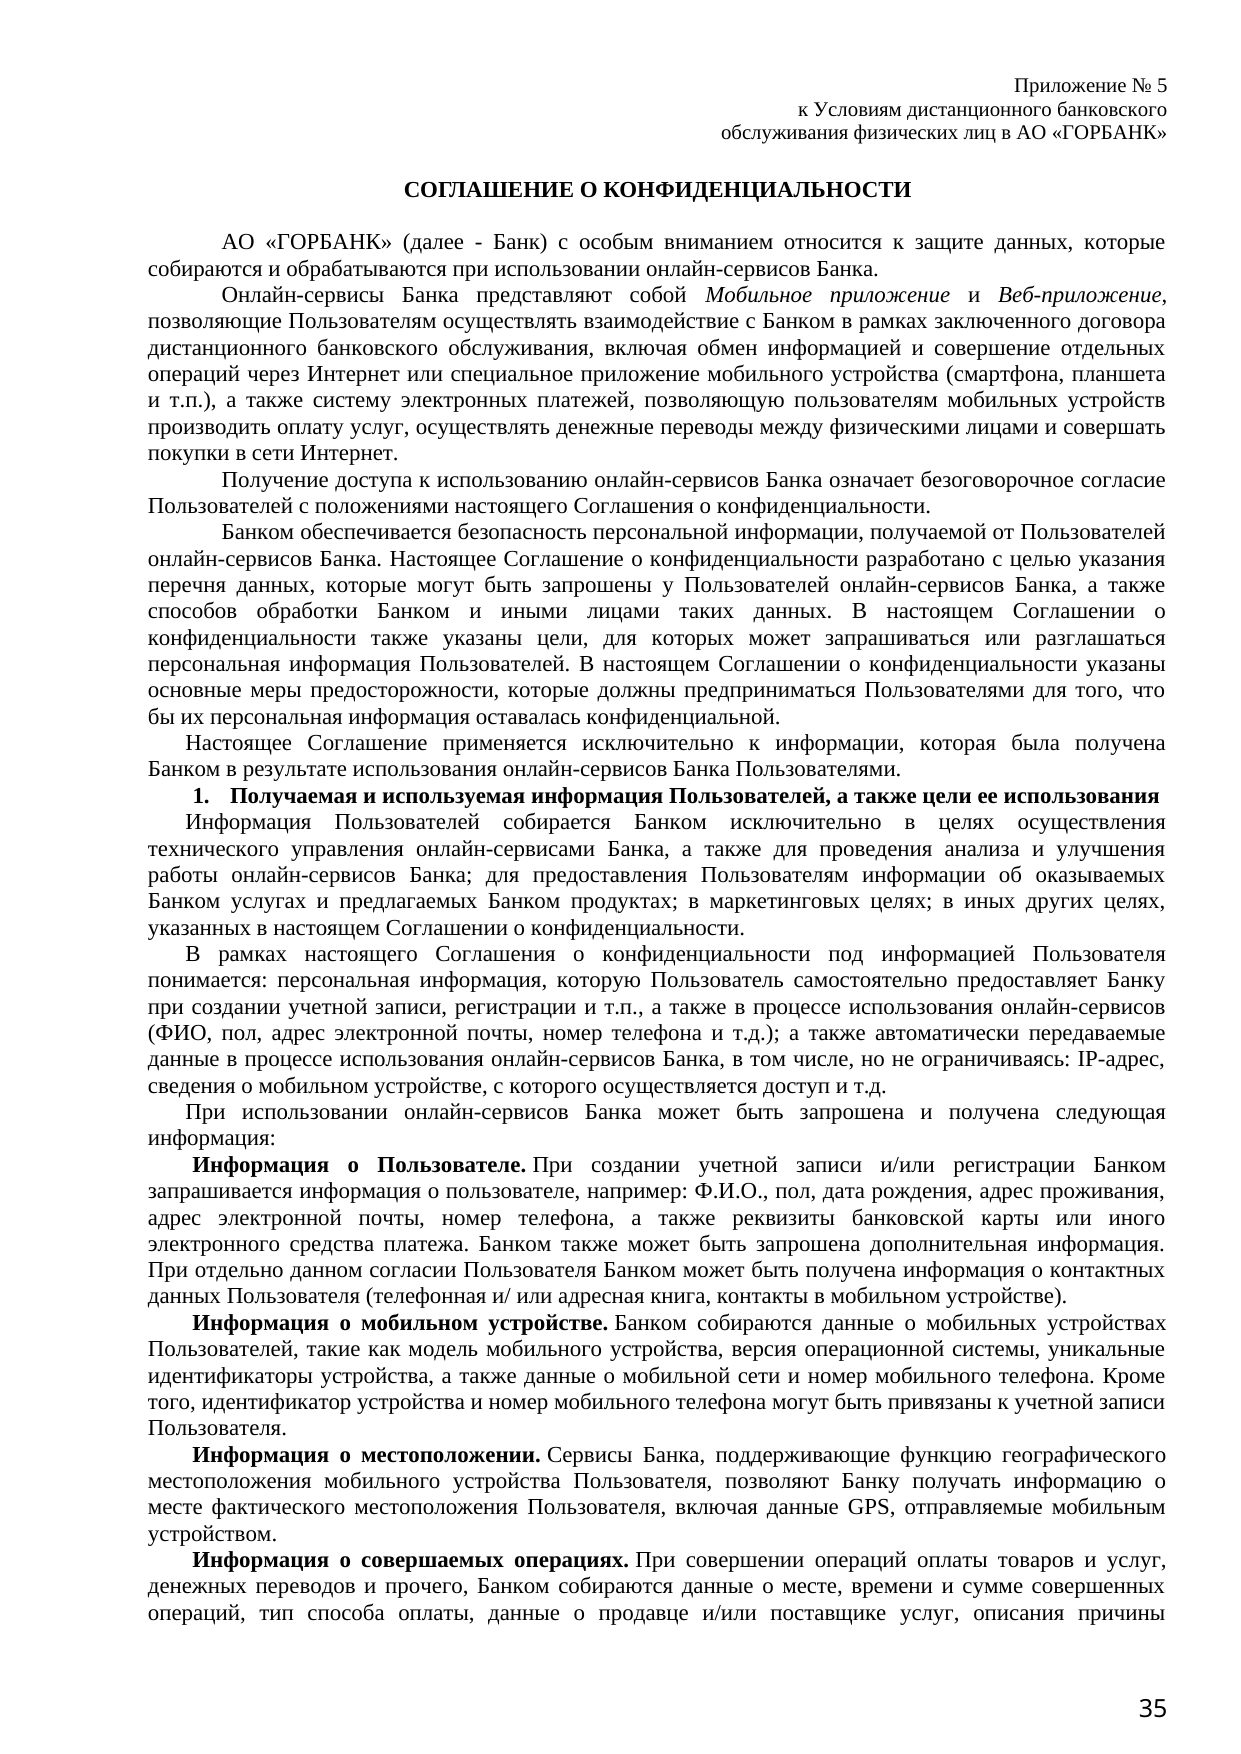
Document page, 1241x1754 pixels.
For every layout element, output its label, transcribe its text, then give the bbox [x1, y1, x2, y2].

text Информация о мобильном устройстве. Банком собираются данные о мобильных устройствах Пользователей, такие как модель мобильного устройства, версия операционной системы, уникальные идентификаторы устройства, а также данные о мобильной сети и номер мобильного телефона. Кроме того, идентификатор устройства и номер мобильного телефона могут быть привязаны к учетной записи Пользователя. [148, 1309, 1167, 1441]
text СОГЛАШЕНИЕ О КОНФИДЕНЦИАЛЬНОСТИ [148, 176, 1167, 202]
text Информация о Пользователе. При создании учетной записи и/или регистрации Банком запрашивается информация о пользователе, например: Ф.И.О., пол, дата рождения, адрес проживания, адрес электронной почты, номер телефона, а также реквизиты банковской карты или иного электронного средства платежа. Банком также может быть запрошена дополнительная информация. При отдельно данном согласии Пользователя Банком может быть получена информация о контактных данных Пользователя (телефонная и/ или адресная книга, контакты в мобильном устройстве). [148, 1151, 1167, 1309]
text В рамках настоящего Соглашения о конфиденциальности под информацией Пользователя понимается: персональная информация, которую Пользователь самостоятельно предоставляет Банку при создании учетной записи, регистрации и т.п., а также в процессе использования онлайн-сервисов (ФИО, пол, адрес электронной почты, номер телефона и т.д.); а также автоматически передаваемые данные в процессе использования онлайн-сервисов Банка, в том числе, но не ограничиваясь: IP-адрес, сведения о мобильном устройстве, с которого осуществляется доступ и т.д. [148, 940, 1167, 1098]
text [148, 1546, 1167, 1625]
text Приложение № 5 [682, 74, 1167, 97]
text Банком обеспечивается безопасность персональной информации, получаемой от Пользователей онлайн-сервисов Банка. Настоящее Соглашение о конфиденциальности разработано с целью указания перечня данных, которые могут быть запрошены у Пользователей онлайн-сервисов Банка, а также способов обработки Банком и иными лицами таких данных. В настоящем Соглашении о конфиденциальности также указаны цели, для которых может запрашиваться или разглашаться персональная информация Пользователей. В настоящем Соглашении о конфиденциальности указаны основные меры предосторожности, которые должны предприниматься Пользователями для того, что бы их персональная информация оставалась конфиденциальной. [148, 518, 1167, 729]
text При использовании онлайн-сервисов Банка может быть запрошена и получена следующая информация: [148, 1098, 1167, 1151]
text Настоящее Соглашение применяется исключительно к информации, которая была получена Банком в результате использования онлайн-сервисов Банка Пользователями. [148, 729, 1167, 782]
text Информация о местоположении. Сервисы Банка, поддерживающие функцию географического местоположения мобильного устройства Пользователя, позволяют Банку получать информацию о месте фактического местоположения Пользователя, включая данные GPS, отправляемые мобильным устройством. [148, 1441, 1167, 1546]
text Онлайн-сервисы Банка представляют собой Мобильное приложение и Веб-приложение, позволяющие Пользователям осуществлять взаимодействие с Банком в рамках заключенного договора дистанционного банковского обслуживания, включая обмен информацией и совершение отдельных операций через Интернет или специальное приложение мобильного устройства (смартфона, планшета и т.п.), а также систему электронных платежей, позволяющую пользователям мобильных устройств производить оплату услуг, осуществлять денежные переводы между физическими лицами и совершать покупки в сети Интернет. [148, 281, 1167, 466]
text к Условиям дистанционного банковского обслуживания физических лиц в АО «ГОРБАНК» [694, 97, 1167, 144]
list Получаемая и используемая информация Пользователей, а также цели ее использования [185, 782, 1167, 808]
text АО «ГОРБАНК» (далее - Банк) с особым вниманием относится к защите данных, которые собираются и обрабатываются при использовании онлайн-сервисов Банка. [148, 228, 1167, 281]
text Получение доступа к использованию онлайн-сервисов Банка означает безоговорочное согласие Пользователей с положениями настоящего Соглашения о конфиденциальности. [148, 466, 1167, 518]
text Информация Пользователей собирается Банком исключительно в целях осуществления технического управления онлайн-сервисами Банка, а также для проведения анализа и улучшения работы онлайн-сервисов Банка; для предоставления Пользователям информации об оказываемых Банком услугах и предлагаемых Банком продуктах; в маркетинговых целях; в иных других целях, указанных в настоящем Соглашении о конфиденциальности. [148, 808, 1167, 940]
